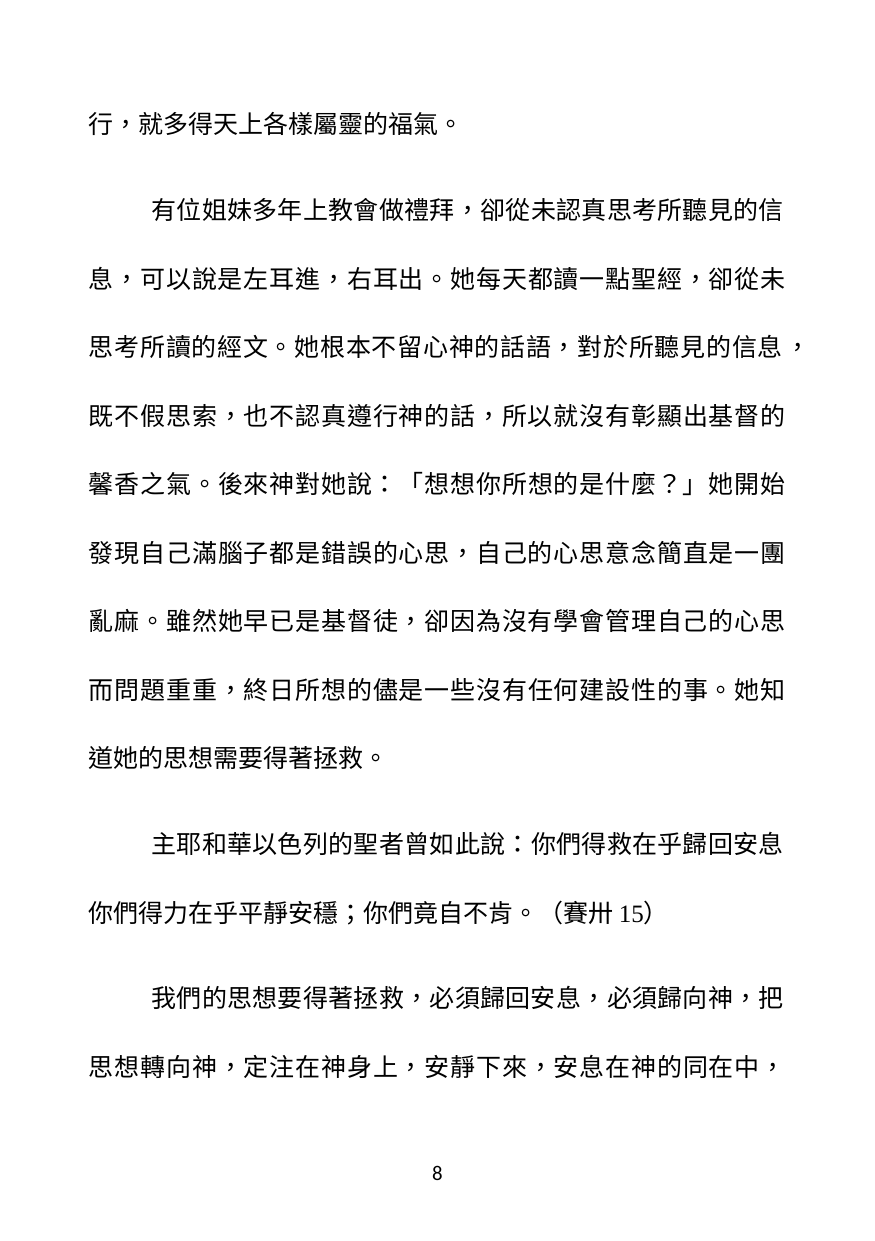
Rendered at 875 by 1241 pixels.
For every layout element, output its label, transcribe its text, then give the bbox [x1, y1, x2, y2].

text 有位姐妹多年上教會做禮拜，卻從未認真思考所聽見的信息，可以說是左耳進，右耳出。她每天都讀一點聖經，卻從未思考所讀的經文。她根本不留心神的話語，對於所聽見的信息，既不假思索，也不認真遵行神的話，所以就沒有彰顯出基督的馨香之氣。後來神對她說：「想想你所想的是什麼？」她開始發現自己滿腦子都是錯誤的心思，自己的心思意念簡直是一團亂麻。雖然她早已是基督徒，卻因為沒有學會管理自己的心思而問題重重，終日所想的儘是一些沒有任何建設性的事。她知道她的思想需要得著拯救。 [89, 174, 785, 791]
text 主耶和華以色列的聖者曾如此說：你們得救在乎歸回安息；你們得力在乎平靜安穩；你們竟自不肯。（賽卅15） [89, 808, 785, 946]
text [89, 963, 785, 1100]
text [89, 89, 785, 157]
